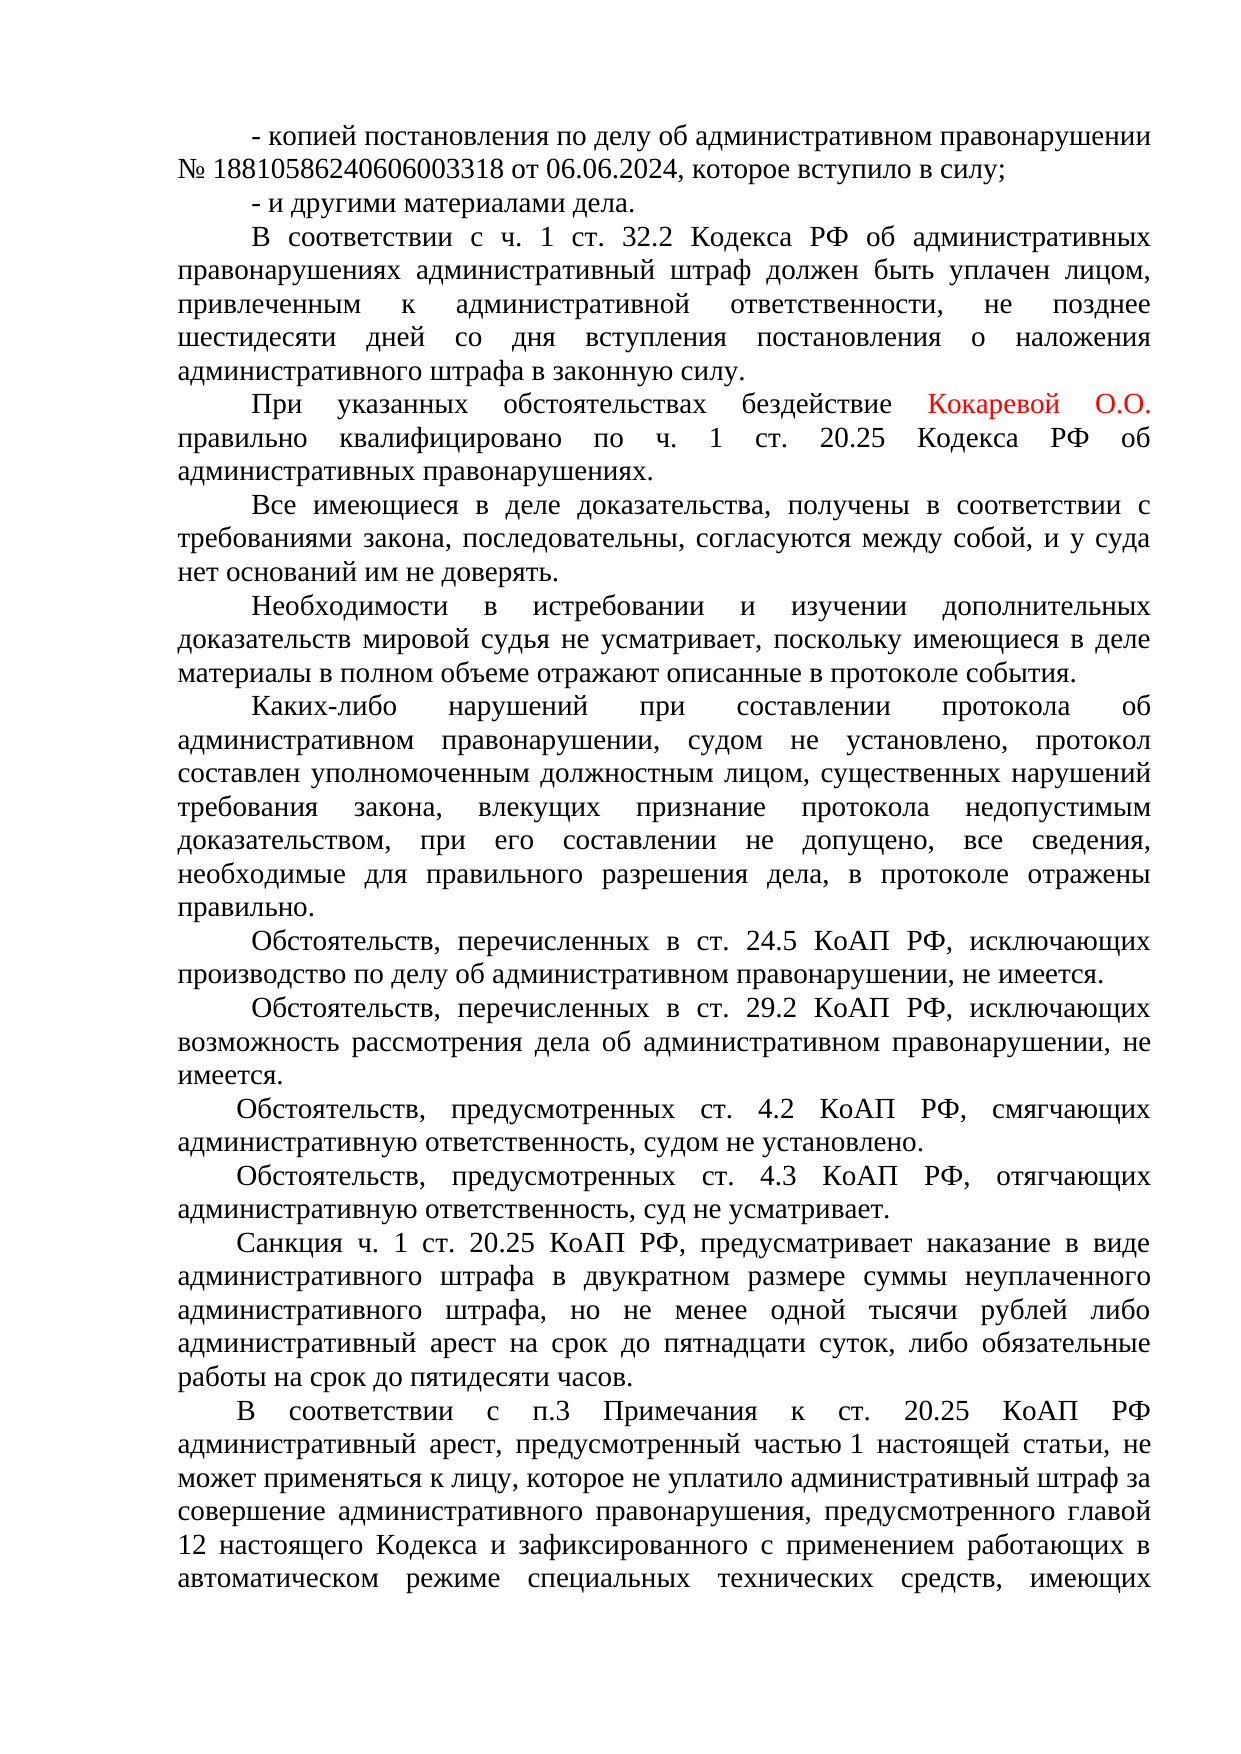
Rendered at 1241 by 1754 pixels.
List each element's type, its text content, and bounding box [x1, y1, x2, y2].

text Необходимости в истребовании и изучении дополнительных доказательств мировой судья не усматривает, поскольку имеющиеся в деле материалы в полном объеме отражают описанные в протоколе события. [177, 588, 1152, 688]
text - и другими материалами дела. [177, 185, 1152, 219]
text Обстоятельств, перечисленных в ст. 24.5 КоАП РФ, исключающих производство по делу об административном правонарушении, не имеется. [177, 923, 1152, 990]
text Санкция ч. 1 ст. 20.25 КоАП РФ, предусматривает наказание в виде административного штрафа в двукратном размере суммы неуплаченного административного штрафа, но не менее одной тысячи рублей либо административный арест на срок до пятнадцати суток, либо обязательные работы на срок до пятидесяти часов. [177, 1225, 1152, 1393]
text Обстоятельств, предусмотренных ст. 4.3 КоАП РФ, отягчающих административную ответственность, суд не усматривает. [177, 1158, 1152, 1225]
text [177, 1393, 1152, 1594]
text Все имеющиеся в деле доказательства, получены в соответствии с требованиями закона, последовательны, согласуются между собой, и у суда нет оснований им не доверять. [177, 487, 1152, 588]
text Каких-либо нарушений при составлении протокола об административном правонарушении, судом не установлено, протокол составлен уполномоченным должностным лицом, существенных нарушений требования закона, влекущих признание протокола недопустимым доказательством, при его составлении не допущено, все сведения, необходимые для правильного разрешения дела, в протоколе отражены правильно. [177, 688, 1152, 923]
text При указанных обстоятельствах бездействие Кокаревой О.О. правильно квалифицировано по ч. 1 ст. 20.25 Кодекса РФ об административных правонарушениях. [177, 386, 1152, 487]
text - копией постановления по делу об административном правонарушении № 18810586240606003318 от 06.06.2024, которое вступило в силу; [177, 118, 1152, 185]
text В соответствии с ч. 1 ст. 32.2 Кодекса РФ об административных правонарушениях административный штраф должен быть уплачен лицом, привлеченным к административной ответственности, не позднее шестидесяти дней со дня вступления постановления о наложения административного штрафа в законную силу. [177, 219, 1152, 386]
text Обстоятельств, предусмотренных ст. 4.2 КоАП РФ, смягчающих административную ответственность, судом не установлено. [177, 1091, 1152, 1158]
text Обстоятельств, перечисленных в ст. 29.2 КоАП РФ, исключающих возможность рассмотрения дела об административном правонарушении, не имеется. [177, 990, 1152, 1091]
